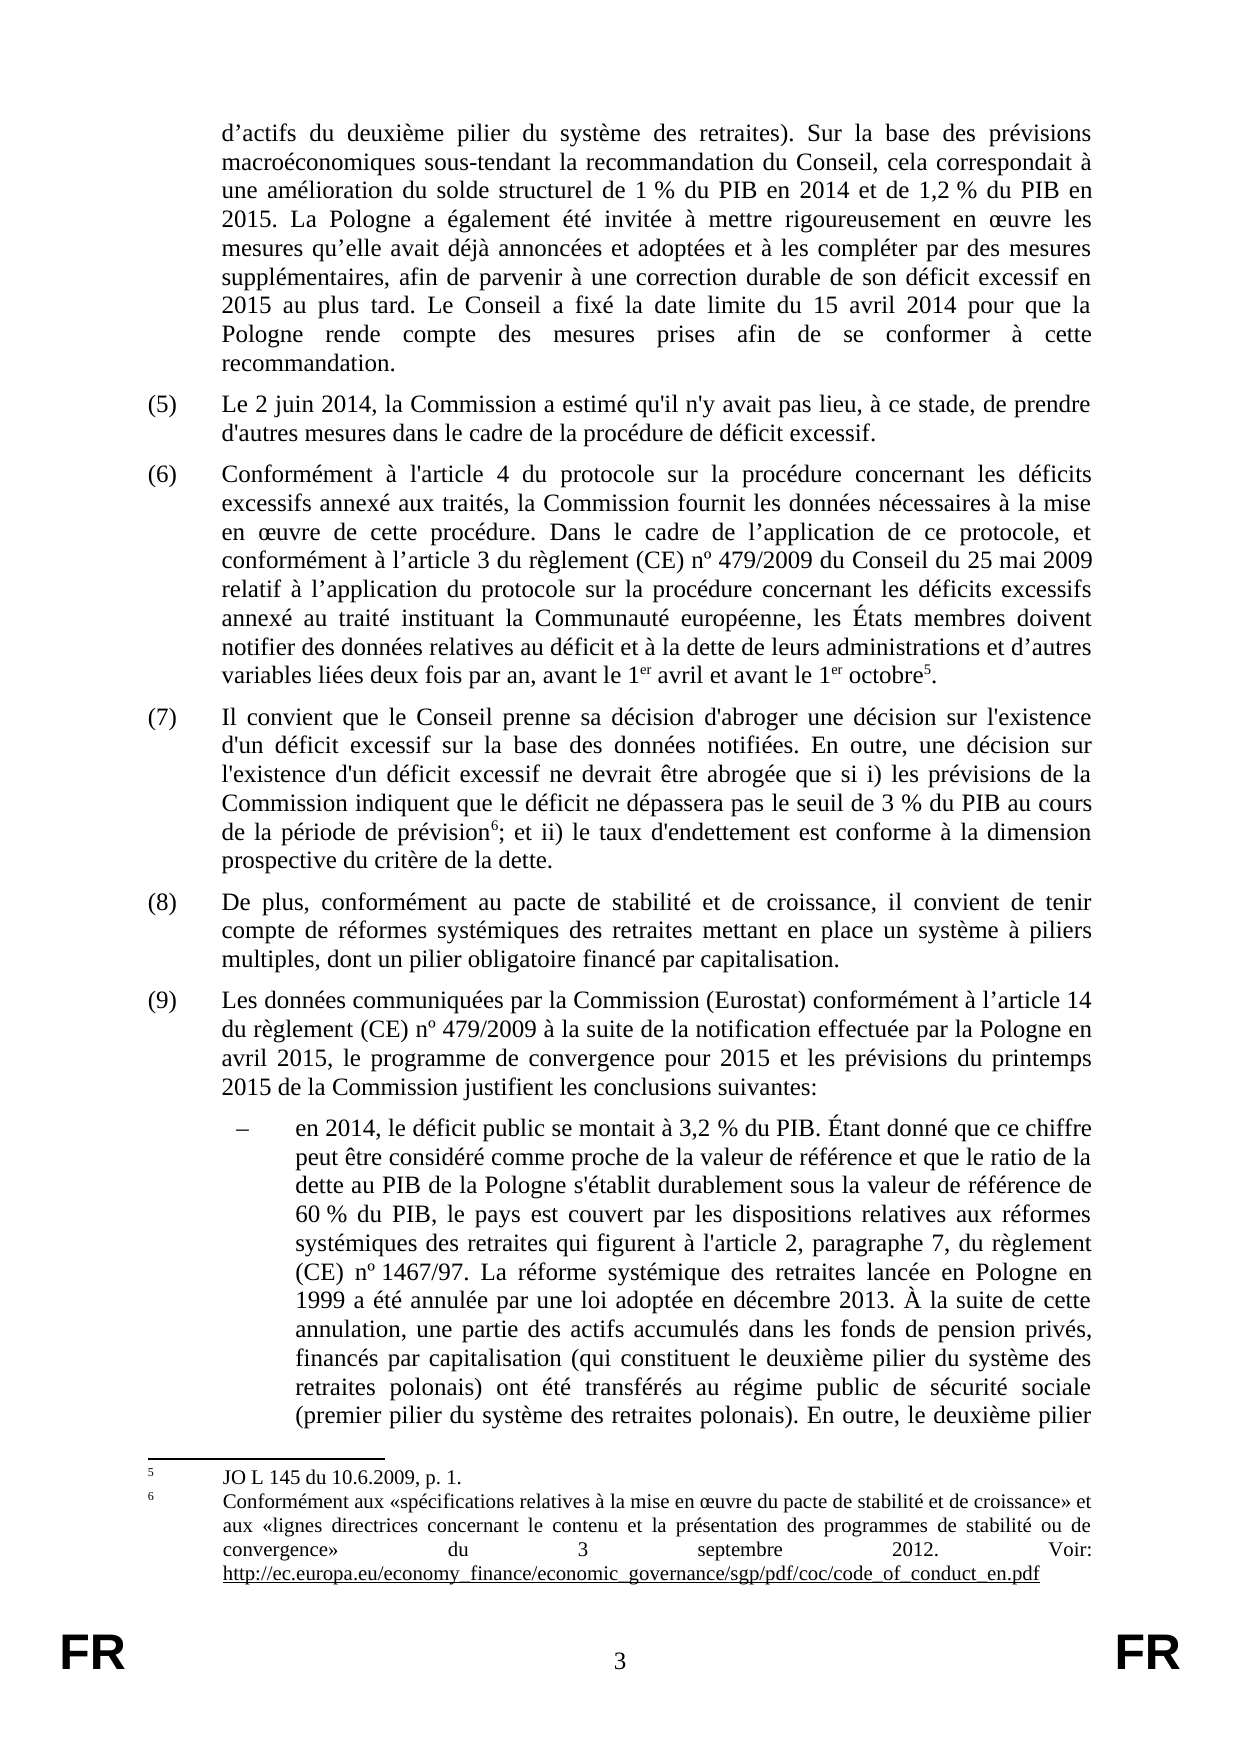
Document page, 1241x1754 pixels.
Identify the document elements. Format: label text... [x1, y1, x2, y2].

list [236, 1113, 1093, 1429]
text (9) Les données communiquées par la Commission (Eurostat) conformément à l’article 14 du règlement (CE) nº 479/2009 à la suite de la notification effectuée par la Pologne en avril 2015, le programme de convergence pour 2015 et les prévisions du printemps 2015 de la Commission justifient les conclusions suivantes: [148, 986, 1093, 1101]
text (8) De plus, conformément au pacte de stabilité et de croissance, il convient de tenir compte de réformes systémiques des retraites mettant en place un système à piliers multiples, dont un pilier obligatoire financé par capitalisation. [148, 887, 1093, 973]
text (6) Conformément à l'article 4 du protocole sur la procédure concernant les déficits excessifs annexé aux traités, la Commission fournit les données nécessaires à la mise en œuvre de cette procédure. Dans le cadre de l’application de ce protocole, et conformément à l’article 3 du règlement (CE) nº 479/2009 du Conseil du 25 mai 2009 relatif à l’application du protocole sur la procédure concernant les déficits excessifs annexé au traité instituant la Communauté européenne, les États membres doivent notifier des données relatives au déficit et à la dette de leurs administrations et d’autres variables liées deux fois par an, avant le 1er avril et avant le 1er octobre. [148, 459, 1093, 689]
text (7) Il convient que le Conseil prenne sa décision d'abroger une décision sur l'existence d'un déficit excessif sur la base des données notifiées. En outre, une décision sur l'existence d'un déficit excessif ne devrait être abrogée que si i) les prévisions de la Commission indiquent que le déficit ne dépassera pas le seuil de 3 % du PIB au cours de la période de prévision; et ii) le taux d'endettement est conforme à la dimension prospective du critère de la dette. [148, 702, 1093, 874]
text (5) Le 2 juin 2014, la Commission a estimé qu'il n'y avait pas lieu, à ce stade, de prendre d'autres mesures dans le cadre de la procédure de déficit excessif. [148, 389, 1093, 447]
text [148, 118, 1093, 377]
